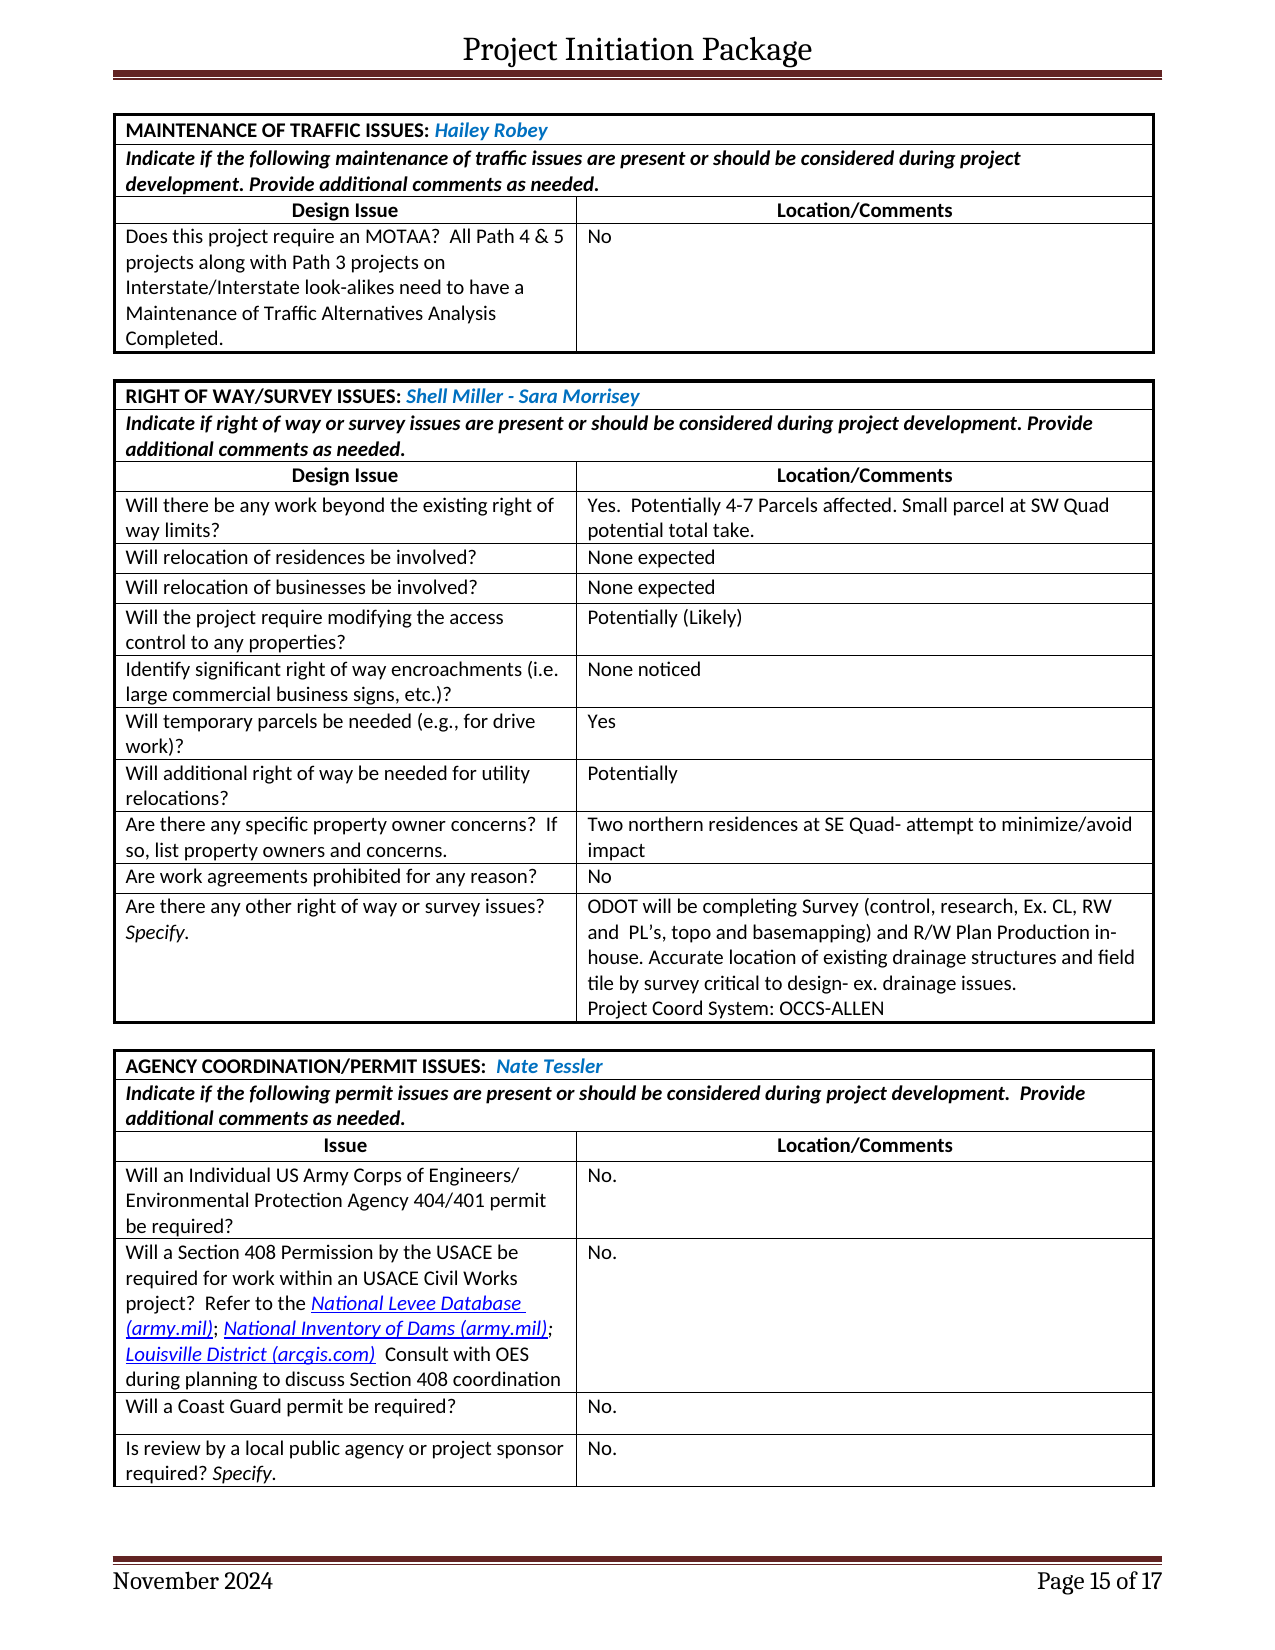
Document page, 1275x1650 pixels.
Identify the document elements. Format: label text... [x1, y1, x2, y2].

table_header AGENCY COORDINATION/PERMIT ISSUES: Nate Tessler [116, 1052, 1152, 1079]
table_cell Issue [116, 1132, 576, 1161]
table_cell Will a Section 408 Permission by the USACE be required for work within an USACE Civil Works project? Refer to the National Levee Database (army.mil); National Inventory of Dams (army.mil); Louisville District (arcgis.com) Consult with OES during planning to discuss Section 408 coordination [116, 1239, 576, 1392]
table_cell Location/Comments [577, 1132, 1152, 1161]
table_header RIGHT OF WAY/SURVEY ISSUES: Shell Miller - Sara Morrisey [116, 383, 1152, 409]
table_cell No. [577, 1162, 1152, 1238]
table_cell No. [577, 1435, 1152, 1486]
table_header MAINTENANCE OF TRAFFIC ISSUES: Hailey Robey [116, 116, 1152, 144]
table_cell Indicate if the following permit issues are present or should be considered during project development. Provide additional comments as needed. [116, 1080, 1152, 1131]
table_cell Location/Comments [577, 462, 1152, 491]
table_cell Will additional right of way be needed for utility relocations? [116, 760, 576, 811]
table_cell Will a Coast Guard permit be required? [116, 1393, 576, 1434]
table_cell None noticed [577, 656, 1152, 707]
table_cell Are work agreements prohibited for any reason? [116, 864, 576, 892]
table_cell Potentially (Likely) [577, 604, 1152, 655]
table_cell Design Issue [116, 462, 576, 491]
table_cell Two northern residences at SE Quad- attempt to minimize/avoid impact [577, 812, 1152, 862]
table_cell No. [577, 1393, 1152, 1434]
table_cell Are there any specific property owner concerns? If so, list property owners and concerns. [116, 812, 576, 862]
table_cell Will temporary parcels be needed (e.g., for drive work)? [116, 708, 576, 759]
table_cell Location/Comments [577, 197, 1152, 223]
table_cell Indicate if right of way or survey issues are present or should be considered during project development. Provide additional comments as needed. [116, 410, 1152, 461]
table_cell Yes. Potentially 4-7 Parcels affected. Small parcel at SW Quad potential total take. [577, 492, 1152, 543]
table_cell Potentially [577, 760, 1152, 811]
table_cell Will the project require modifying the access control to any properties? [116, 604, 576, 655]
table_cell Indicate if the following maintenance of traffic issues are present or should be considered during project development. Provide additional comments as needed. [116, 145, 1152, 196]
table_cell Yes [577, 708, 1152, 759]
table_cell None expected [577, 544, 1152, 573]
table_cell None expected [577, 574, 1152, 603]
table_cell Will relocation of residences be involved? [116, 544, 576, 573]
table_cell Is review by a local public agency or project sponsor required? Specify. [116, 1435, 576, 1486]
table_cell Will there be any work beyond the existing right of way limits? [116, 492, 576, 543]
table_cell No [577, 224, 1152, 351]
table_cell Are there any other right of way or survey issues? Specify. [116, 894, 576, 1021]
table_cell ODOT will be completing Survey (control, research, Ex. CL, RW and PL’s, topo and basemapping) and R/W Plan Production in-house. Accurate location of existing drainage structures and field tile by survey critical to design- ex. drainage issues. Project Coord System: OCCS-ALLEN [577, 894, 1152, 1021]
table_cell Will relocation of businesses be involved? [116, 574, 576, 603]
table_cell Design Issue [116, 197, 576, 223]
table_cell No [577, 864, 1152, 892]
table_cell Does this project require an MOTAA? All Path 4 & 5 projects along with Path 3 projects on Interstate/Interstate look-alikes need to have a Maintenance of Traffic Alternatives Analysis Completed. [116, 224, 576, 351]
table_cell Will an Individual US Army Corps of Engineers/ Environmental Protection Agency 404/401 permit be required? [116, 1162, 576, 1238]
table_cell Identify significant right of way encroachments (i.e. large commercial business signs, etc.)? [116, 656, 576, 707]
table_cell No. [577, 1239, 1152, 1392]
